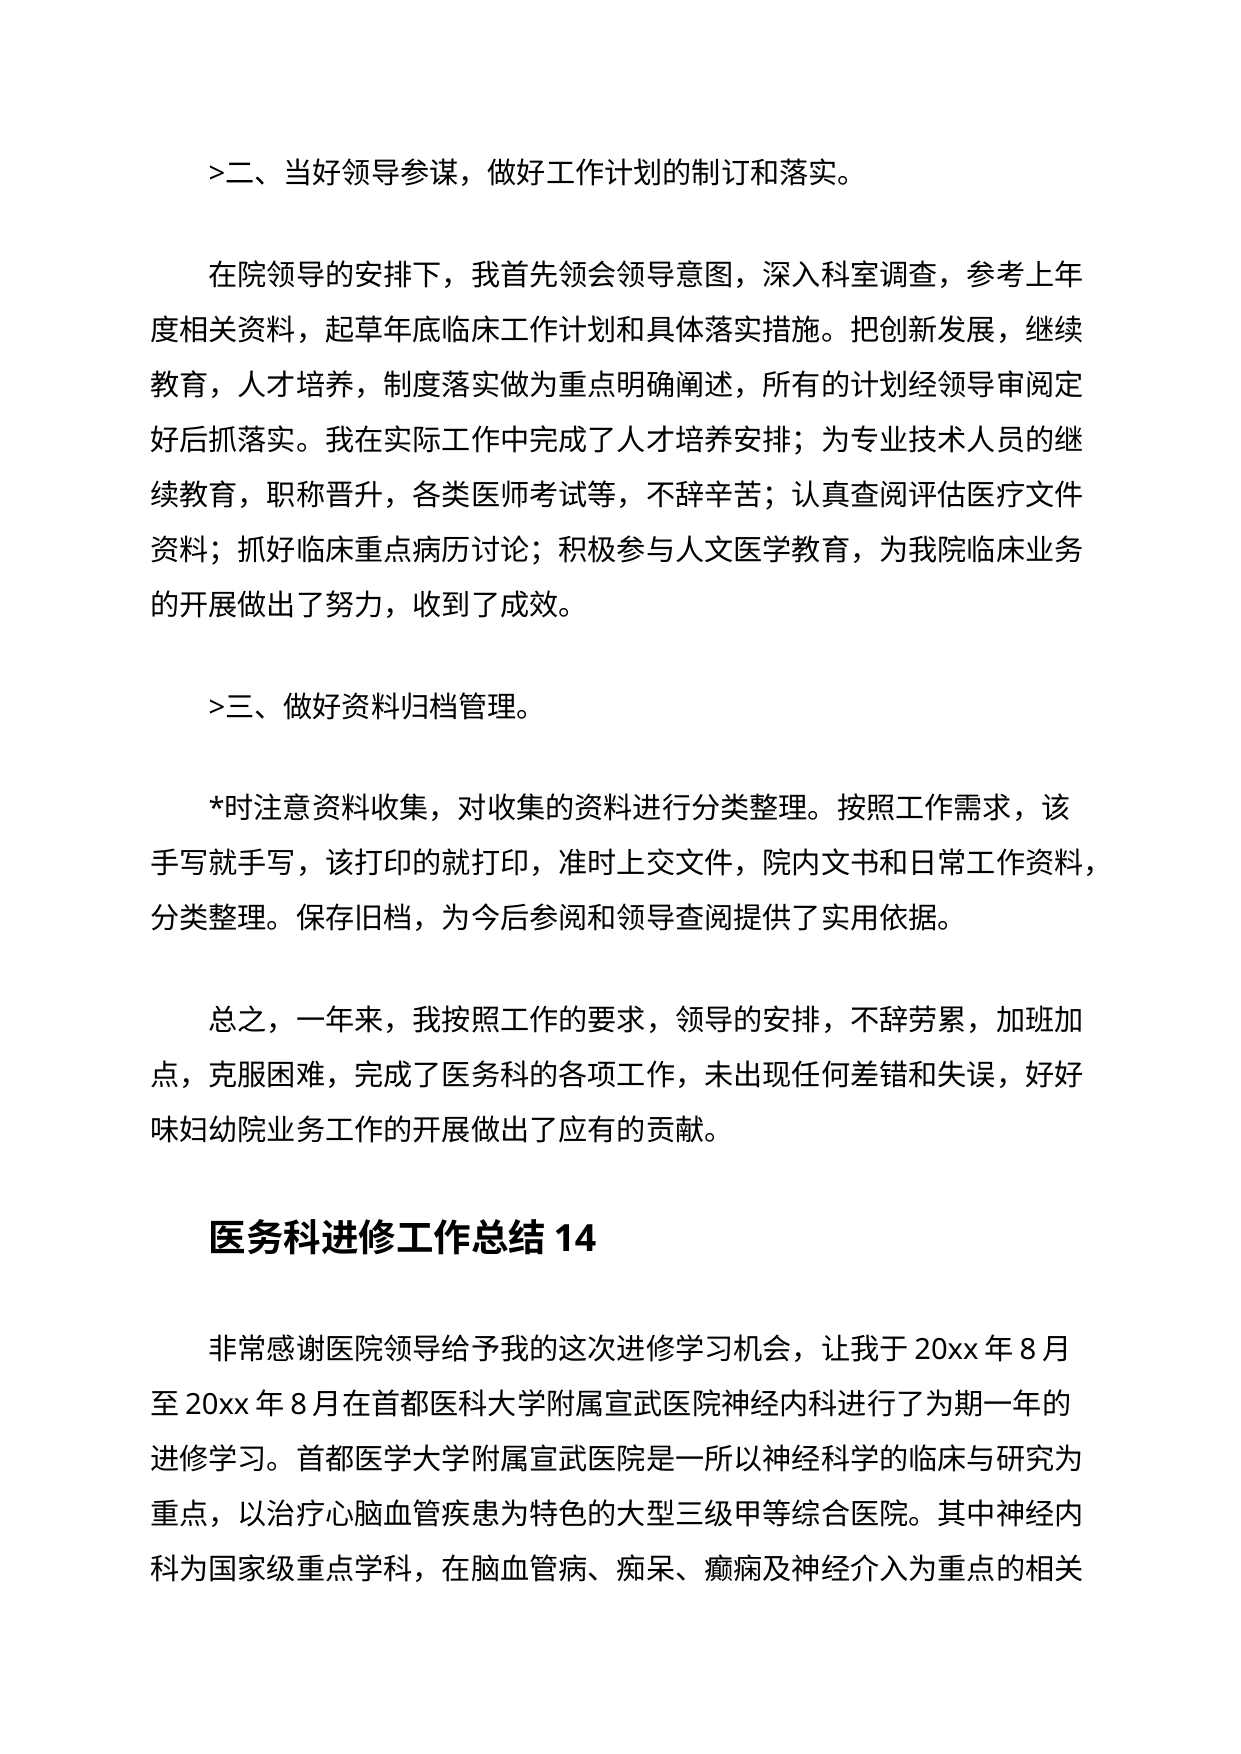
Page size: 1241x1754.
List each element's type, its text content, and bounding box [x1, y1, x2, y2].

text 医务科进修工作总结14 [150, 1208, 1090, 1263]
text >三、做好资料归档管理。 [150, 683, 1090, 726]
text 总之，一年来，我按照工作的要求，领导的安排，不辞劳累，加班加点，克服困难，完成了医务科的各项工作，未出现任何差错和失误，好好味妇幼院业务工作的开展做出了应有的贡献。 [150, 997, 1090, 1149]
text 在院领导的安排下，我首先领会领导意图，深入科室调查，参考上年度相关资料，起草年底临床工作计划和具体落实措施。把创新发展，继续教育，人才培养，制度落实做为重点明确阐述，所有的计划经领导审阅定好后抓落实。我在实际工作中完成了人才培养安排；为专业技术人员的继续教育，职称晋升，各类医师考试等，不辞辛苦；认真查阅评估医疗文件资料；抓好临床重点病历讨论；积极参与人文医学教育，为我院临床业务的开展做出了努力，收到了成效。 [150, 252, 1090, 624]
text >二、当好领导参谋，做好工作计划的制订和落实。 [150, 150, 1090, 192]
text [150, 1326, 1090, 1588]
text *时注意资料收集，对收集的资料进行分类整理。按照工作需求，该手写就手写，该打印的就打印，准时上交文件，院内文书和日常工作资料，分类整理。保存旧档，为今后参阅和领导查阅提供了实用依据。 [150, 785, 1090, 937]
